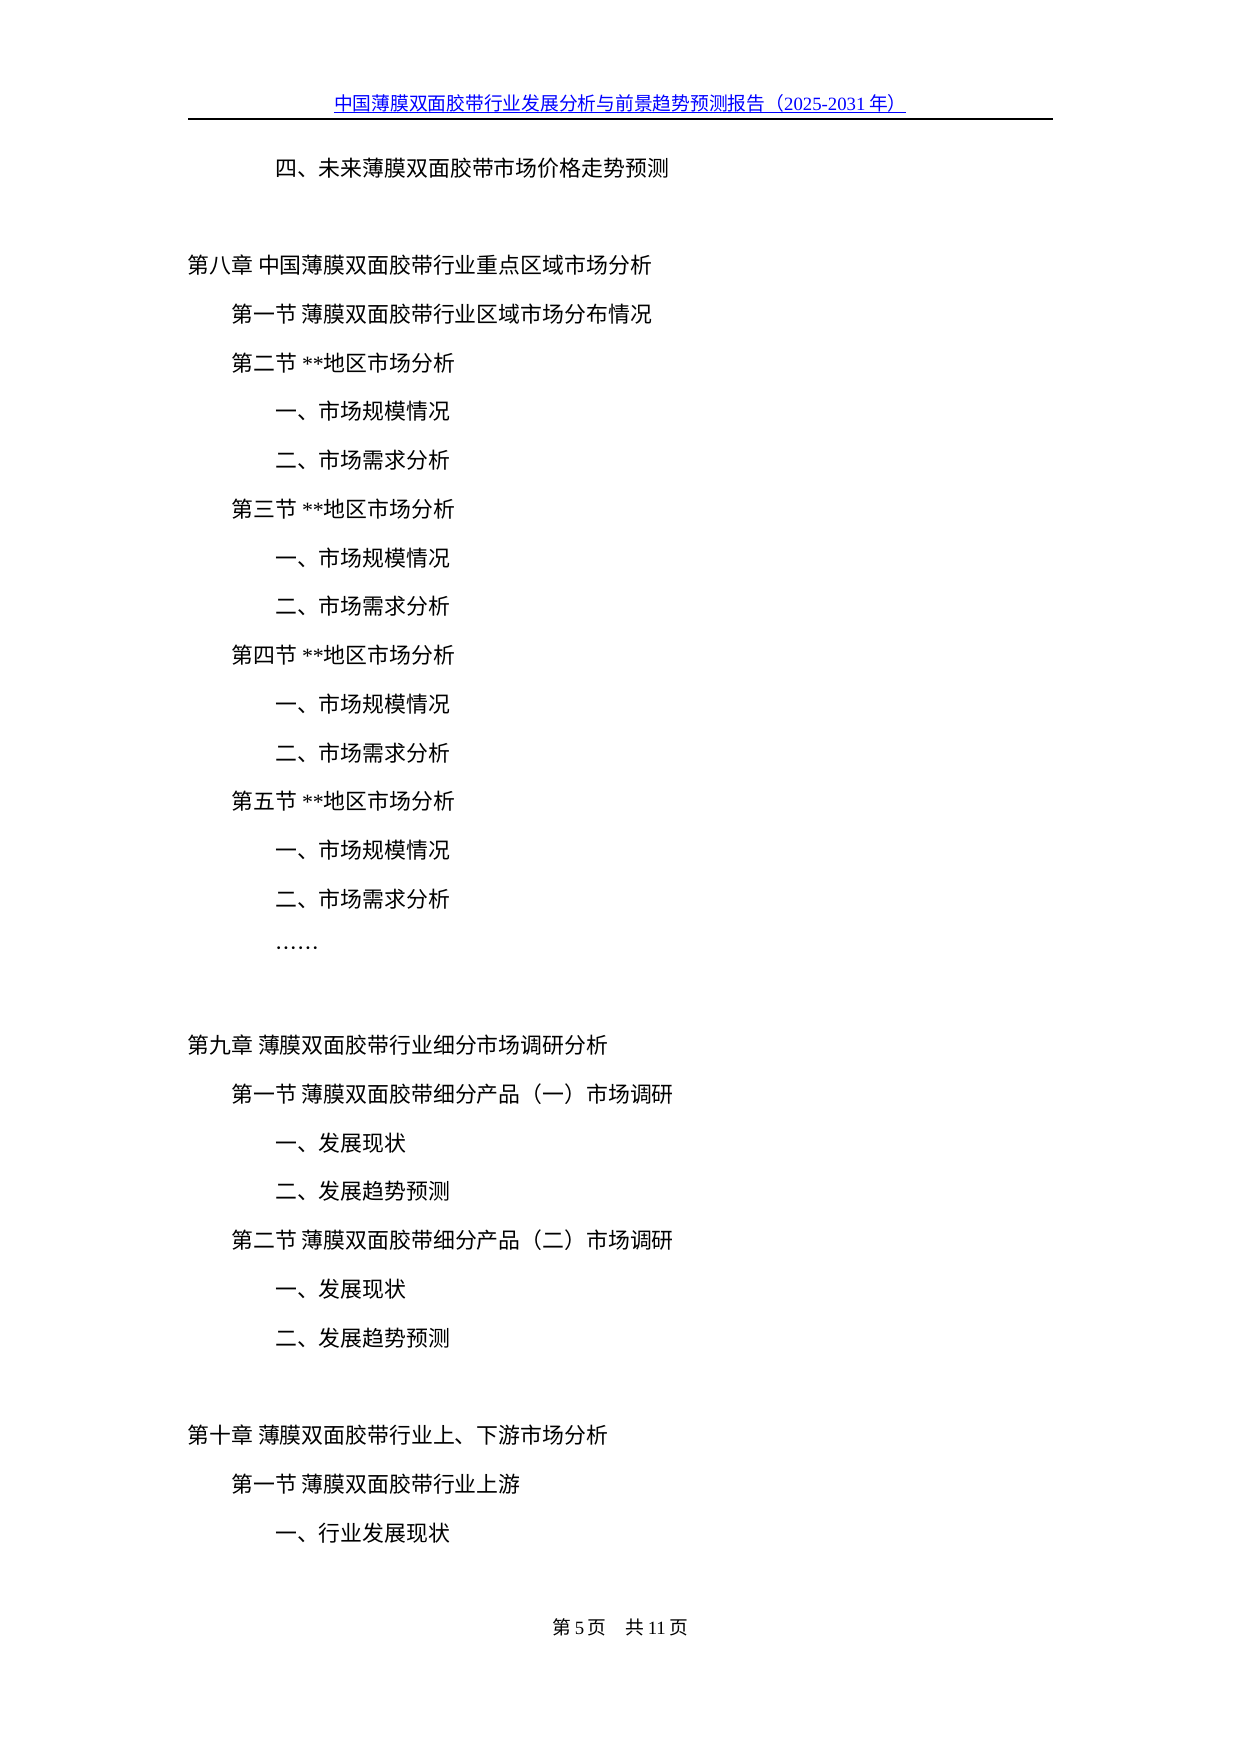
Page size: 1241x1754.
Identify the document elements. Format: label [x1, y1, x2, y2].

text [187, 150, 1053, 1548]
